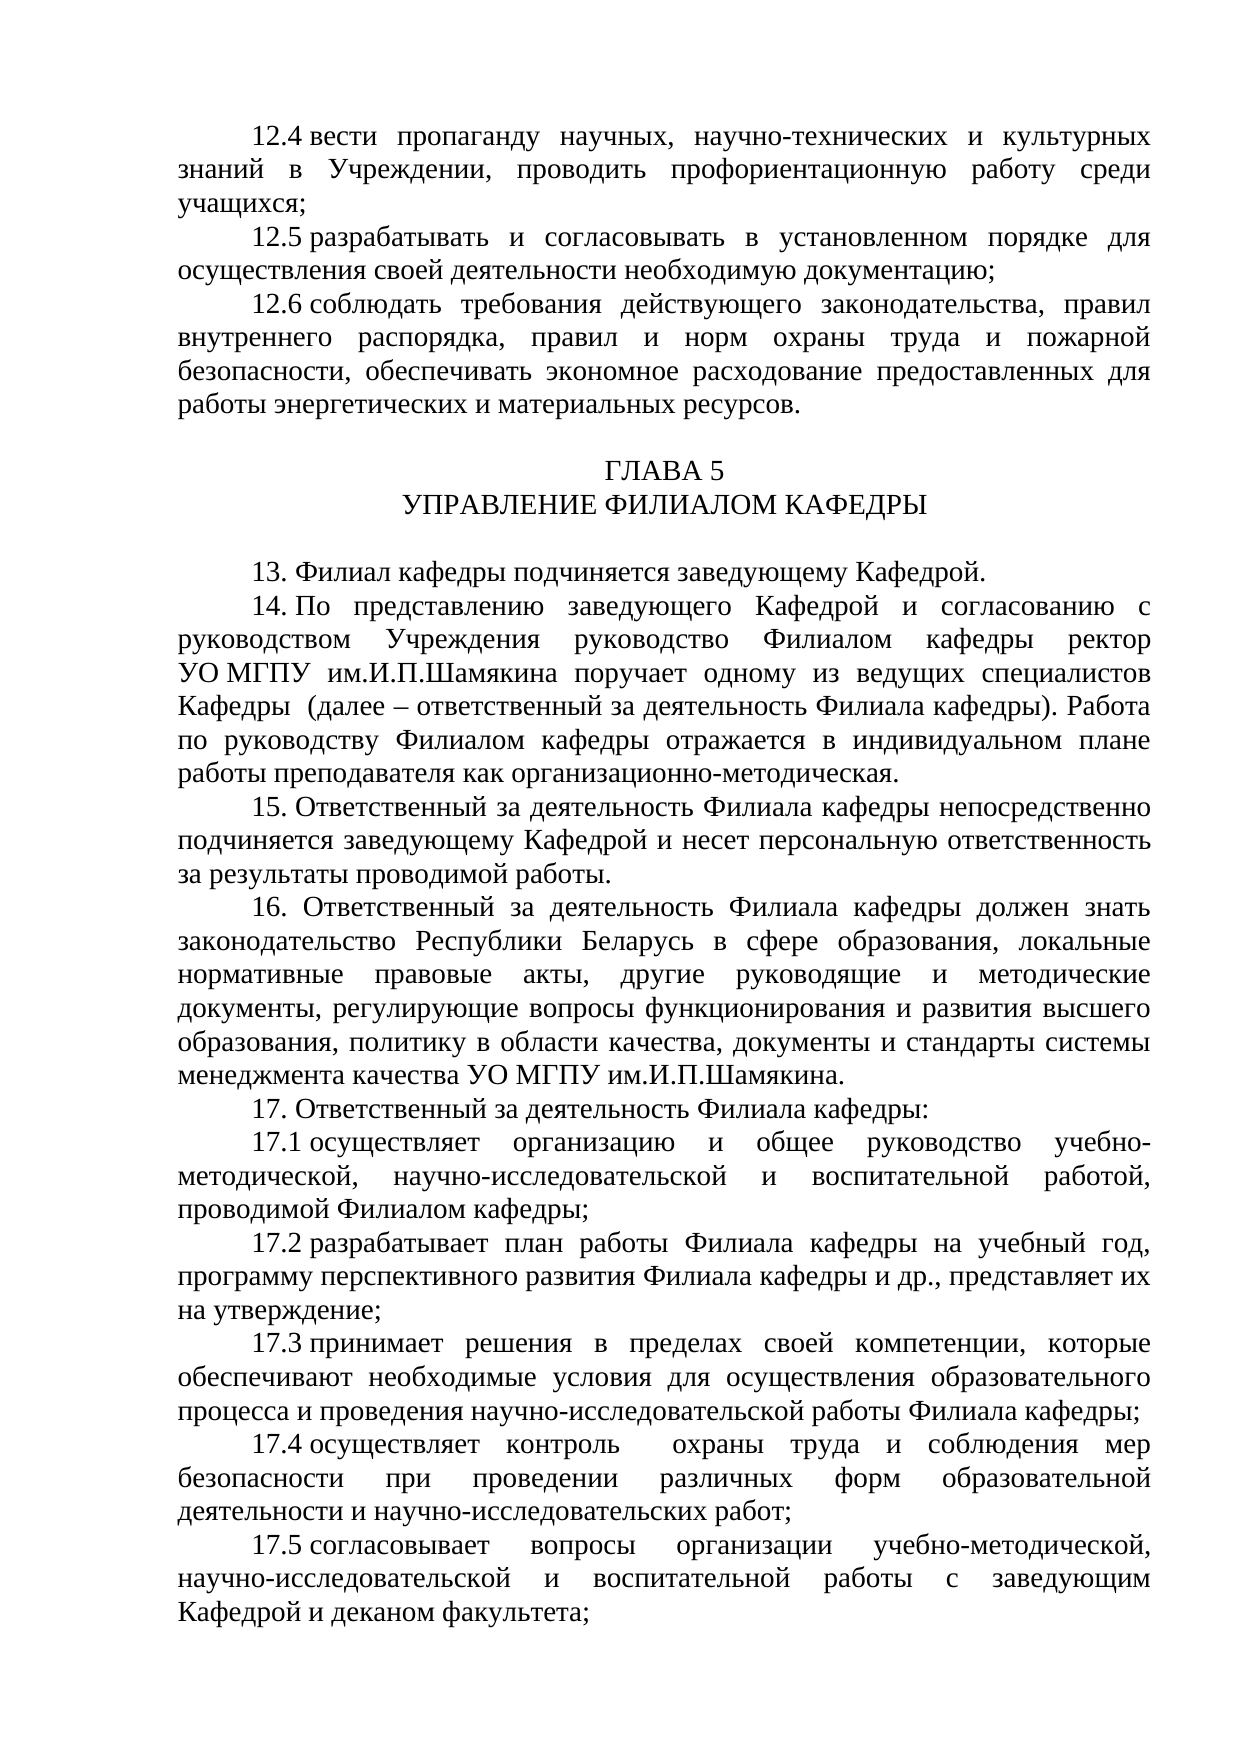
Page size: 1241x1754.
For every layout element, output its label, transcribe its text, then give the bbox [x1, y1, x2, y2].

text 17.5 согласовывает вопросы организации учебно-методической, научно-исследовательской и воспитательной работы с заведующим Кафедрой и деканом факультета; [177, 1527, 1152, 1627]
text 17.2 разрабатывает план работы Филиала кафедры на учебный год, программу перспективного развития Филиала кафедры и др., представляет их на утверждение; [177, 1225, 1152, 1326]
text 12.6 соблюдать требования действующего законодательства, правил внутреннего распорядка, правил и норм охраны труда и пожарной безопасности, обеспечивать экономное расходование предоставленных для работы энергетических и материальных ресурсов. [177, 286, 1152, 420]
text 17.3 принимает решения в пределах своей компетенции, которые обеспечивают необходимые условия для осуществления образовательного процесса и проведения научно-исследовательской работы Филиала кафедры; [177, 1326, 1152, 1426]
text 17.1 осуществляет организацию и общее руководство учебно-методической, научно-исследовательской и воспитательной работой, проводимой Филиалом кафедры; [177, 1124, 1152, 1225]
text УПРАВЛЕНИЕ ФИЛИАЛОМ КАФЕДРЫ [177, 487, 1152, 521]
text 12.4 вести пропаганду научных, научно-технических и культурных знаний в Учреждении, проводить профориентационную работу среди учащихся; [177, 118, 1152, 219]
text 13. Филиал кафедры подчиняется заведующему Кафедрой. [177, 554, 1152, 588]
text 12.5 разрабатывать и согласовывать в установленном порядке для осуществления своей деятельности необходимую документацию; [177, 219, 1152, 286]
text 17.4 осуществляет контроль охраны труда и соблюдения мер безопасности при проведении различных форм образовательной деятельности и научно-исследовательских работ; [177, 1426, 1152, 1527]
text 17. Ответственный за деятельность Филиала кафедры: [177, 1091, 1152, 1124]
text 14. По представлению заведующего Кафедрой и согласованию с руководством Учреждения руководство Филиалом кафедры ректор УО МГПУ им.И.П.Шамякина поручает одному из ведущих специалистов Кафедры (далее – ответственный за деятельность Филиала кафедры). Работа по руководству Филиалом кафедры отражается в индивидуальном плане работы преподавателя как организационно-методическая. [177, 588, 1152, 789]
text 15. Ответственный за деятельность Филиала кафедры непосредственно подчиняется заведующему Кафедрой и несет персональную ответственность за результаты проводимой работы. [177, 789, 1152, 889]
text 16. Ответственный за деятельность Филиала кафедры должен знать законодательство Республики Беларусь в сфере образования, локальные нормативные правовые акты, другие руководящие и методические документы, регулирующие вопросы функционирования и развития высшего образования, политику в области качества, документы и стандарты системы менеджмента качества УО МГПУ им.И.П.Шамякина. [177, 889, 1152, 1091]
text ГЛАВА 5 [177, 453, 1152, 487]
